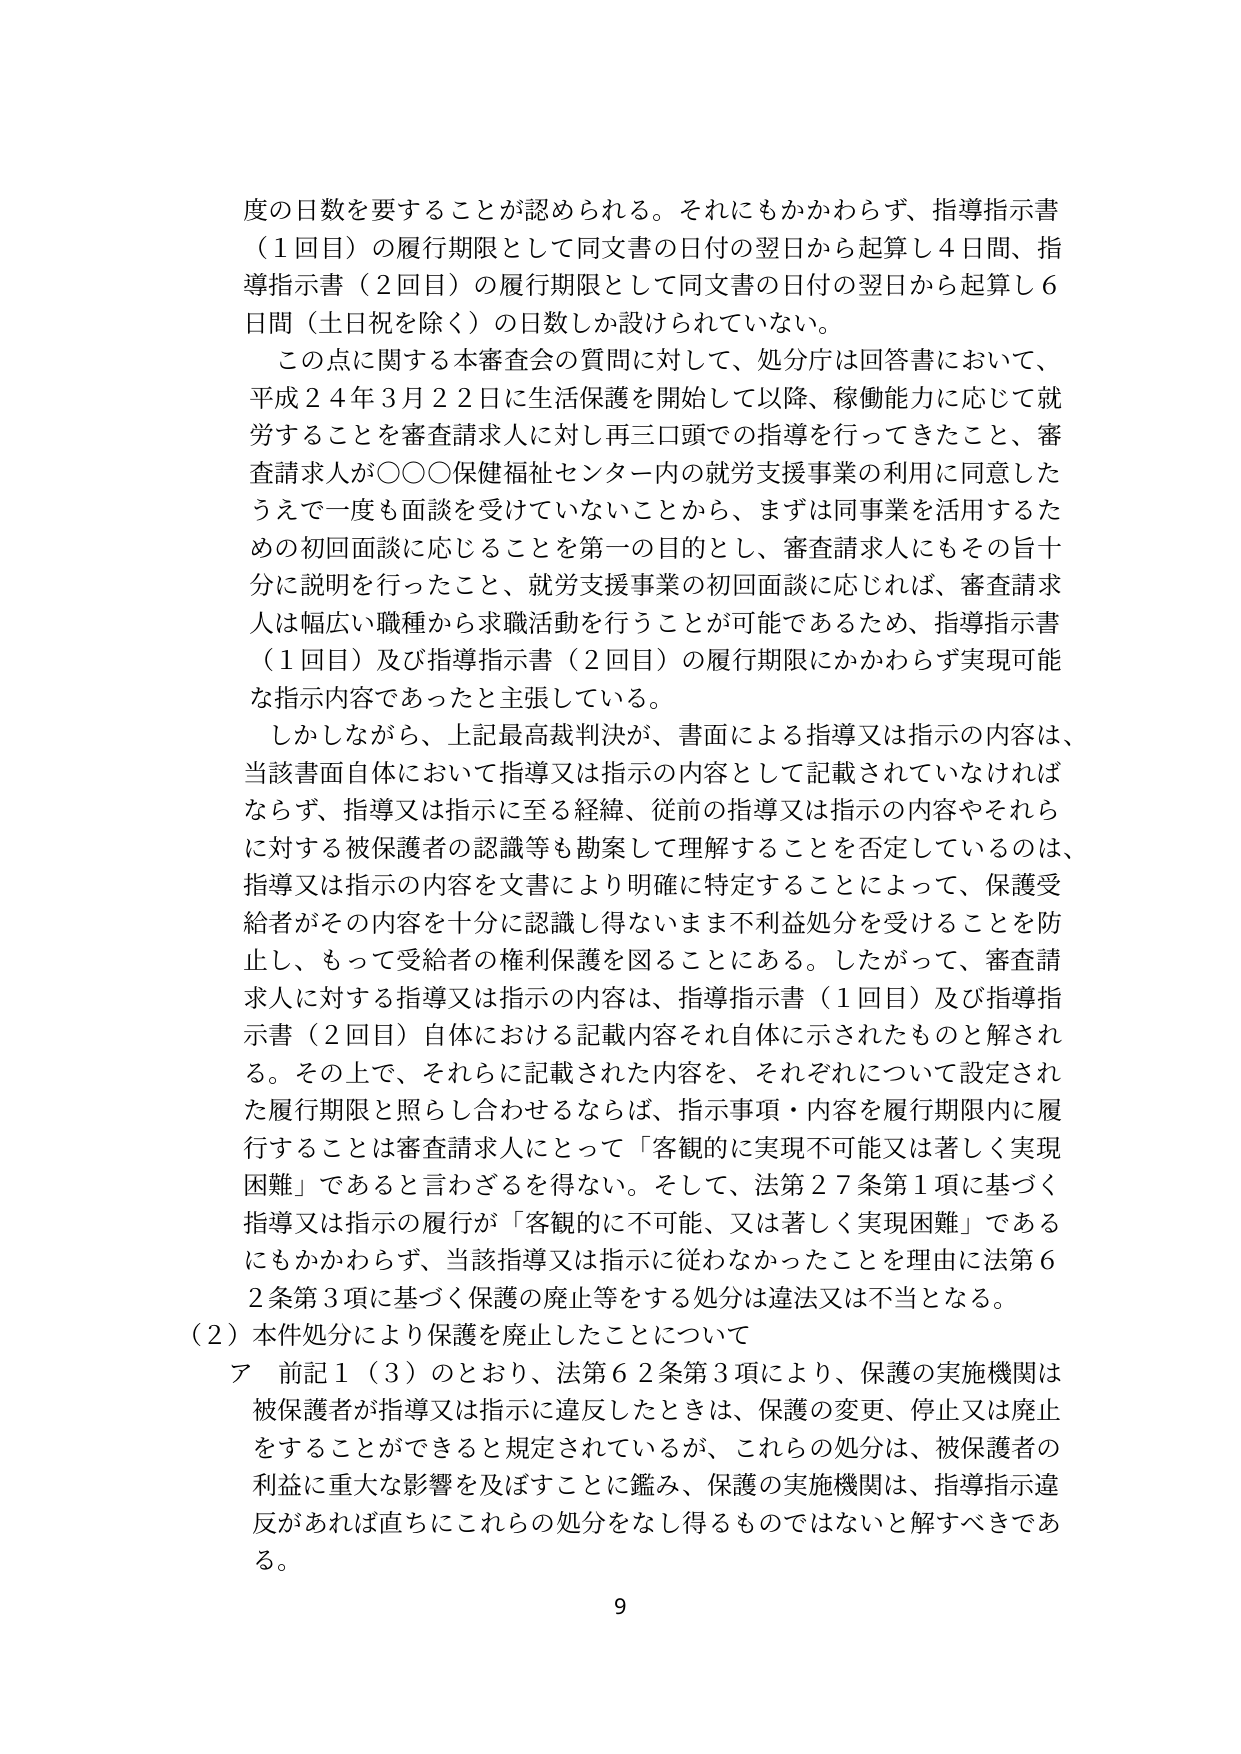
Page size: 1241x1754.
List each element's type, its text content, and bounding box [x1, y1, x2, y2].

text しかしながら、上記最高裁判決が、書面による指導又は指示の内容は、当該書面自体において指導又は指示の内容として記載されていなければならず、指導又は指示に至る経緯、従前の指導又は指示の内容やそれらに対する被保護者の認識等も勘案して理解することを否定しているのは、指導又は指示の内容を文書により明確に特定することによって、保護受給者がその内容を十分に認識し得ないまま不利益処分を受けることを防止し、もって受給者の権利保護を図ることにある。したがって、審査請求人に対する指導又は指示の内容は、指導指示書（１回目）及び指導指示書（２回目）自体における記載内容それ自体に示されたものと解される。その上で、それらに記載された内容を、それぞれについて設定された履行期限と照らし合わせるならば、指示事項・内容を履行期限内に履行することは審査請求人にとって「客観的に実現不可能又は著しく実現困難」であると言わざるを得ない。そして、法第２７条第１項に基づく指導又は指示の履行が「客観的に不可能、又は著しく実現困難」であるにもかかわらず、当該指導又は指示に従わなかったことを理由に法第６２条第３項に基づく保護の廃止等をする処分は違法又は不当となる。 [243, 715, 1063, 1315]
text この点に関する本審査会の質問に対して、処分庁は回答書において、平成２４年３月２２日に生活保護を開始して以降、稼働能力に応じて就労することを審査請求人に対し再三口頭での指導を行ってきたこと、審査請求人が○○○保健福祉センター内の就労支援事業の利用に同意したうえで一度も面談を受けていないことから、まずは同事業を活用するための初回面談に応じることを第一の目的とし、審査請求人にもその旨十分に説明を行ったこと、就労支援事業の初回面談に応じれば、審査請求人は幅広い職種から求職活動を行うことが可能であるため、指導指示書（１回目）及び指導指示書（２回目）の履行期限にかかわらず実現可能な指示内容であったと主張している。 [199, 340, 1063, 715]
text （２）本件処分により保護を廃止したことについて [177, 1315, 1063, 1353]
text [243, 190, 1063, 340]
text ア 前記１（３）のとおり、法第６２条第３項により、保護の実施機関は、被保護者が指導又は指示に違反したときは、保護の変更、停止又は廃止をすることができると規定されているが、これらの処分は、被保護者の利益に重大な影響を及ぼすことに鑑み、保護の実施機関は、指導指示違反があれば直ちにこれらの処分をなし得るものではないと解すべきである。 [177, 1353, 1063, 1578]
